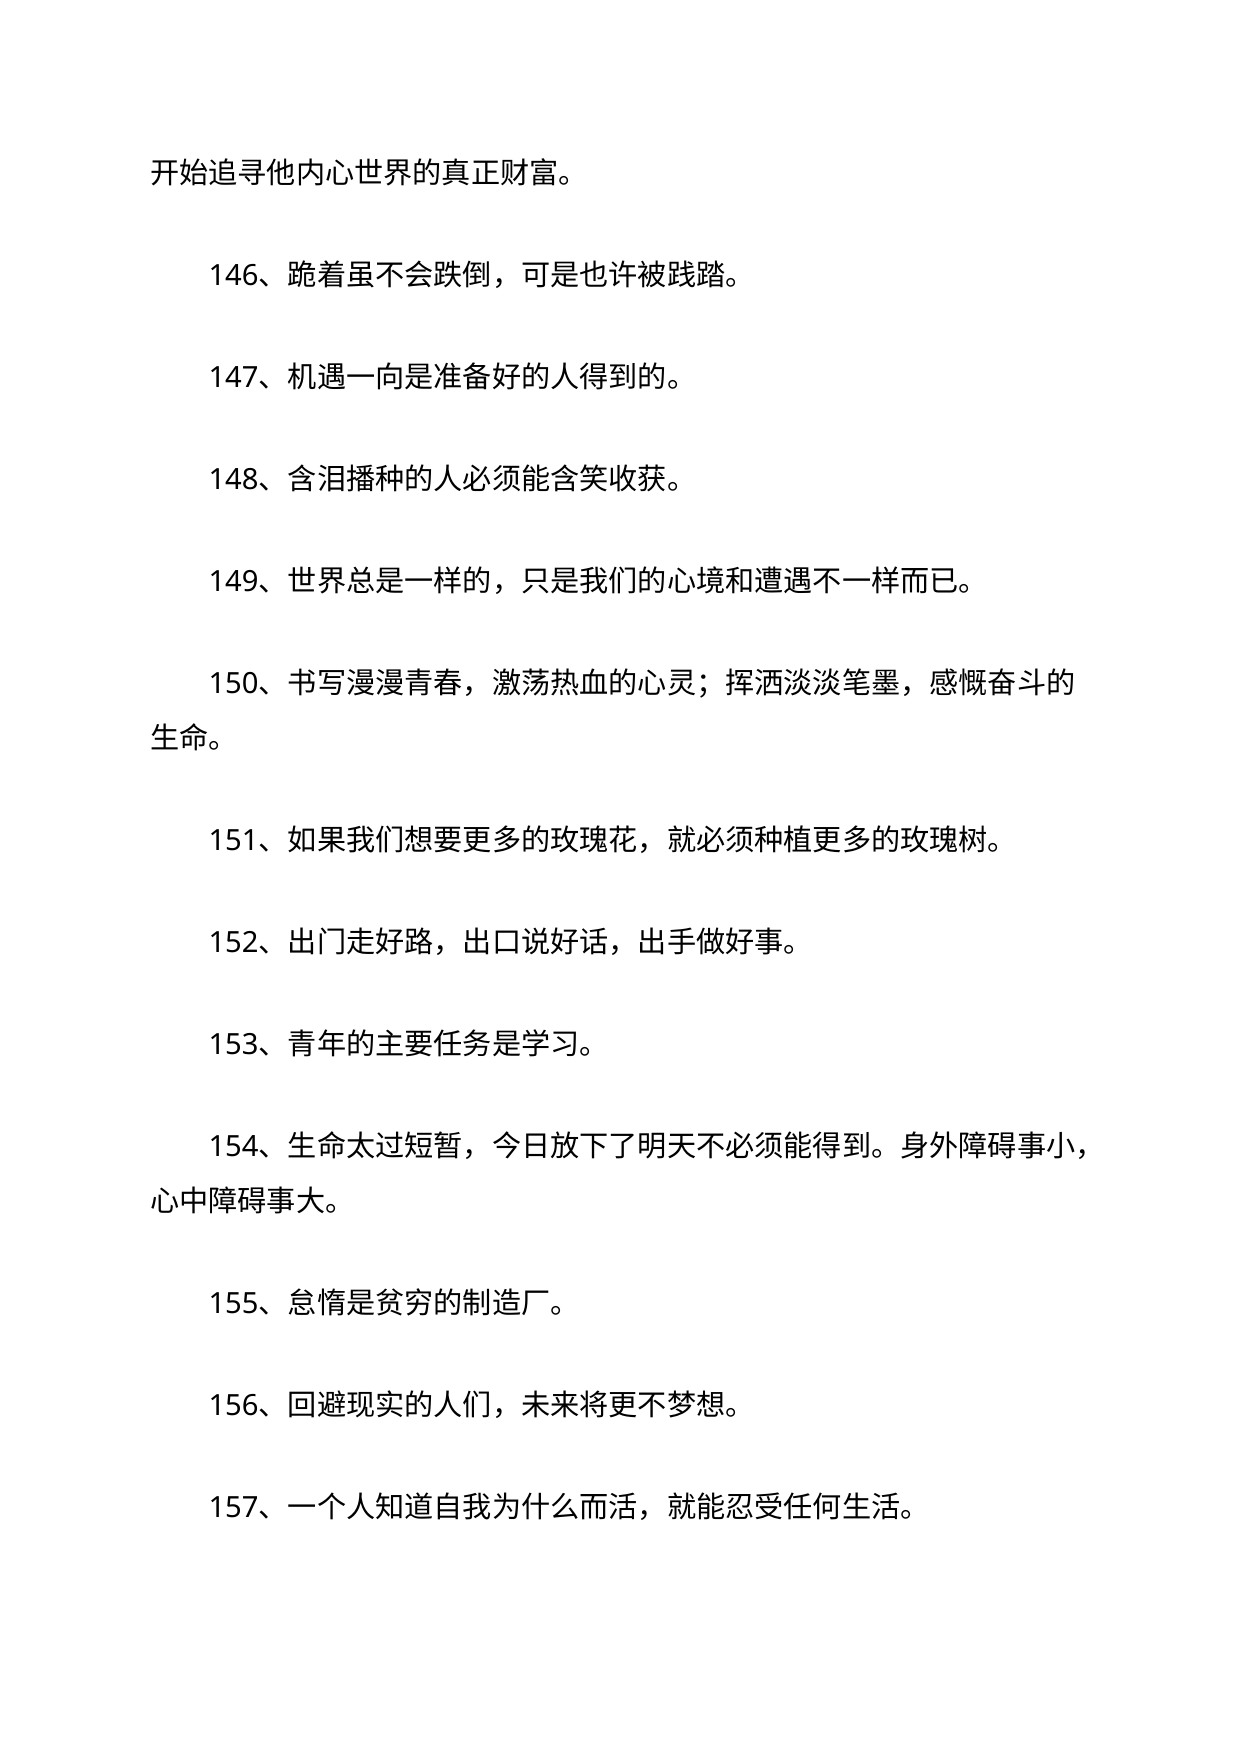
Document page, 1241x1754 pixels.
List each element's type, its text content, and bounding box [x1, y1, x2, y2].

text 156、回避现实的人们，未来将更不梦想。 [150, 1381, 1090, 1423]
text 150、书写漫漫青春，激荡热血的心灵；挥洒淡淡笔墨，感慨奋斗的生命。 [150, 660, 1090, 757]
text 153、青年的主要任务是学习。 [150, 1020, 1090, 1063]
text 152、出门走好路，出口说好话，出手做好事。 [150, 918, 1090, 961]
text 147、机遇一向是准备好的人得到的。 [150, 354, 1090, 396]
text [150, 150, 1090, 192]
text 146、跪着虽不会跌倒，可是也许被践踏。 [150, 252, 1090, 294]
text 157、一个人知道自我为什么而活，就能忍受任何生活。 [150, 1483, 1090, 1526]
text 155、怠惰是贫穷的制造厂。 [150, 1279, 1090, 1322]
text 148、含泪播种的人必须能含笑收获。 [150, 456, 1090, 498]
text 151、如果我们想要更多的玫瑰花，就必须种植更多的玫瑰树。 [150, 816, 1090, 859]
text 154、生命太过短暂，今日放下了明天不必须能得到。身外障碍事小，心中障碍事大。 [150, 1122, 1090, 1220]
text 149、世界总是一样的，只是我们的心境和遭遇不一样而已。 [150, 558, 1090, 600]
